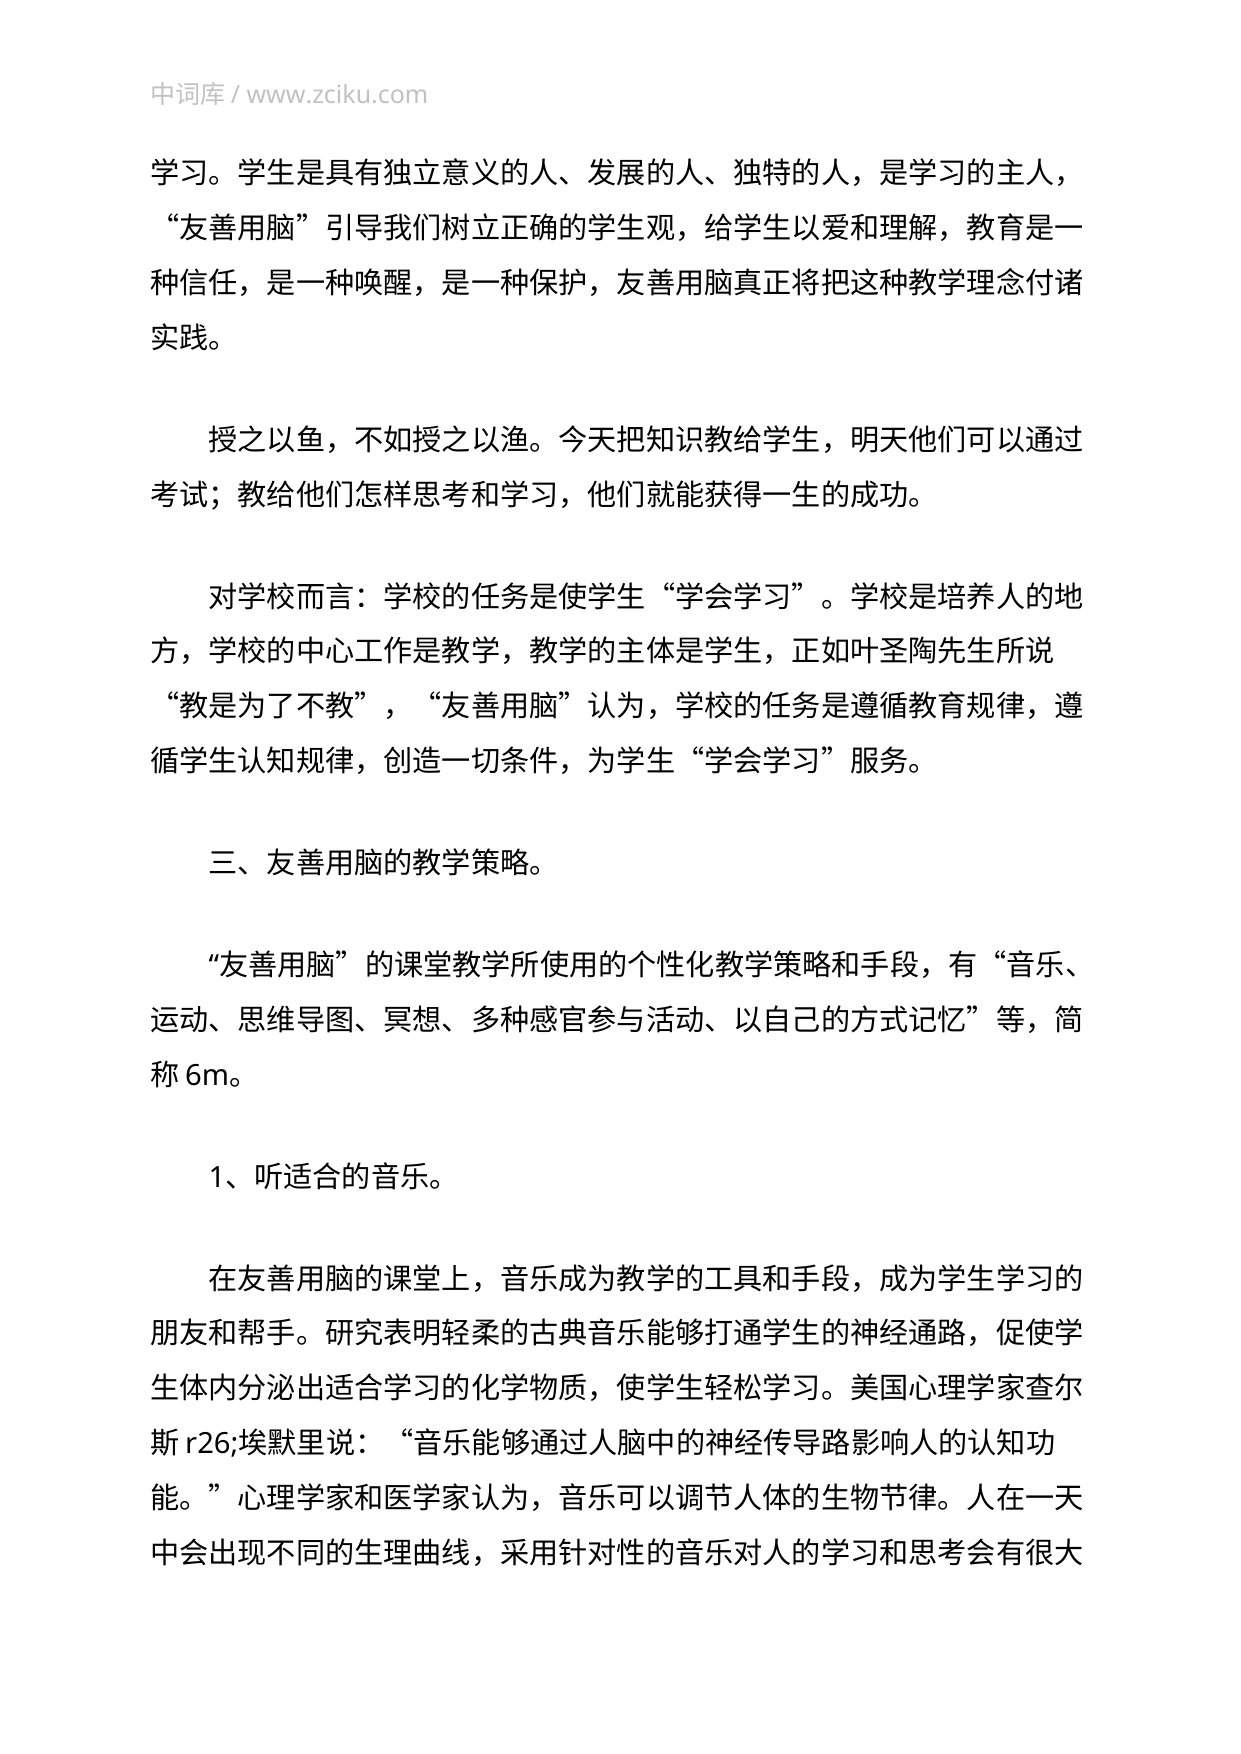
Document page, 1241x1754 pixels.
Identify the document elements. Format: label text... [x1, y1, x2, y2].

text 1、听适合的音乐。 [150, 1153, 1090, 1196]
text 对学校而言：学校的任务是使学生“学会学习”。学校是培养人的地方，学校的中心工作是教学，教学的主体是学生，正如叶圣陶先生所说“教是为了不教”，“友善用脑”认为，学校的任务是遵循教育规律，遵循学生认知规律，创造一切条件，为学生“学会学习”服务。 [150, 573, 1090, 780]
text 授之以鱼，不如授之以渔。今天把知识教给学生，明天他们可以通过考试；教给他们怎样思考和学习，他们就能获得一生的成功。 [150, 416, 1090, 514]
text “友善用脑”的课堂教学所使用的个性化教学策略和手段，有“音乐、运动、思维导图、冥想、多种感官参与活动、以自己的方式记忆”等，简称6m。 [150, 941, 1090, 1094]
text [150, 1255, 1090, 1572]
text 三、友善用脑的教学策略。 [150, 839, 1090, 882]
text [150, 150, 1090, 357]
